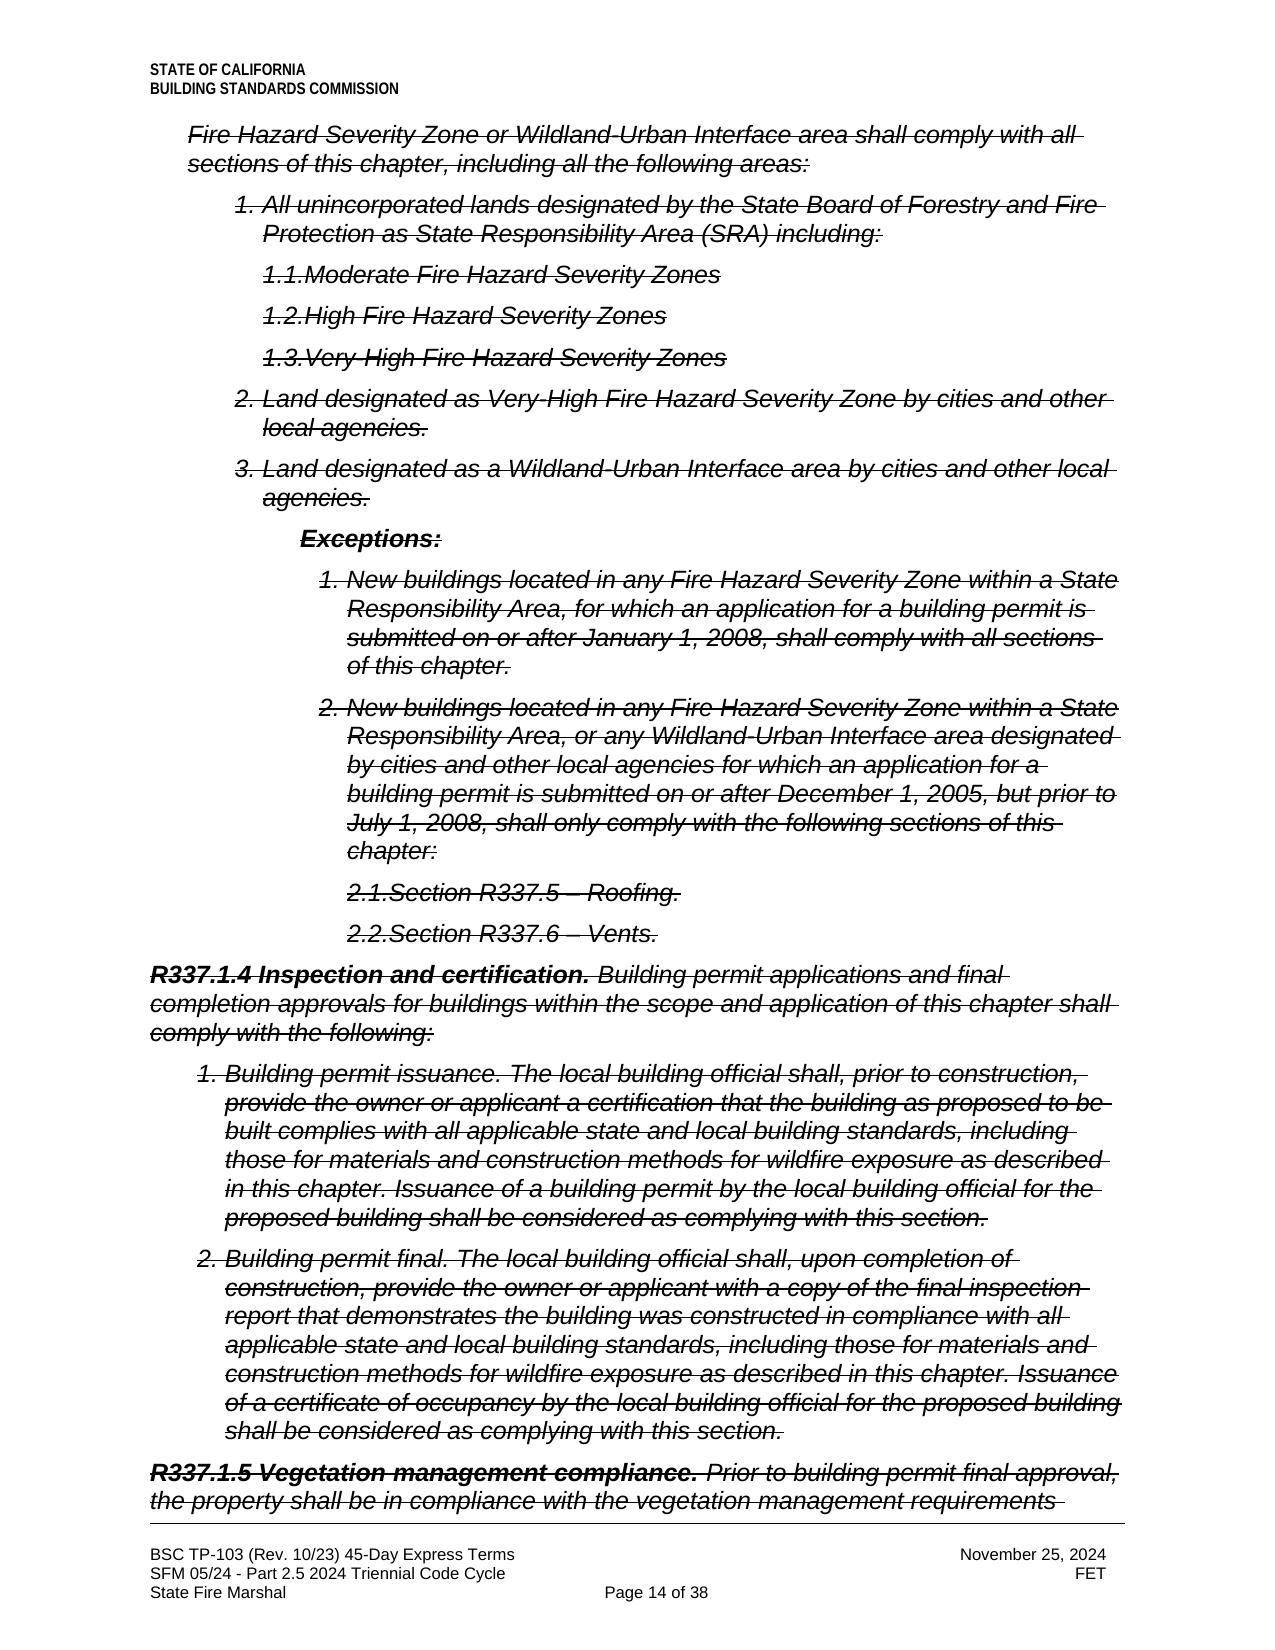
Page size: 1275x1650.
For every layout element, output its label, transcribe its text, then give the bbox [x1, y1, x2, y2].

text Exceptions: [225, 524, 1125, 552]
text 3. Land designated as a Wildland-Urban Interface area by cities and other local agencies. [234, 454, 1125, 511]
text 2. Land designated as Very-High Fire Hazard Severity Zone by cities and other local agencies. [234, 384, 1125, 441]
text 2. Building permit final. The local building official shall, upon completion of construction, provide the owner or applicant with a copy of the final inspection report that demonstrates the building was constructed in compliance with all applicable state and local building standards, including those for materials and construction methods for wildfire exposure as described in this chapter. Issuance of a certificate of occupancy by the local building official for the proposed building shall be considered as complying with this section. [197, 1244, 1125, 1445]
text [150, 1457, 1125, 1515]
text 2.2.Section R337.6 – Vents. [347, 919, 1125, 947]
text 1. Building permit issuance. The local building official shall, prior to construction, provide the owner or applicant a certification that the building as proposed to be built complies with all applicable state and local building standards, including those for materials and construction methods for wildfire exposure as described in this chapter. Issuance of a building permit by the local building official for the proposed building shall be considered as complying with this section. [197, 1059, 1125, 1231]
text 2. New buildings located in any Fire Hazard Severity Zone within a State Responsibility Area, or any Wildland-Urban Interface area designated by cities and other local agencies for which an application for a building permit is submitted on or after December 1, 2005, but prior to July 1, 2008, shall only comply with the following sections of this chapter: [319, 692, 1125, 865]
text 1. All unincorporated lands designated by the State Board of Forestry and Fire Protection as State Responsibility Area (SRA) including: [234, 190, 1125, 247]
text 1.1.Moderate Fire Hazard Severity Zones [262, 260, 1125, 289]
text 1.3.Very-High Fire Hazard Severity Zones [262, 342, 1125, 371]
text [187, 120, 1125, 177]
text 1.2.High Fire Hazard Severity Zones [262, 301, 1125, 330]
text 2.1.Section R337.5 – Roofing. [347, 877, 1125, 906]
text 1. New buildings located in any Fire Hazard Severity Zone within a State Responsibility Area, for which an application for a building permit is submitted on or after January 1, 2008, shall comply with all sections of this chapter. [319, 565, 1125, 680]
text R337.1.4 Inspection and certification. Building permit applications and final completion approvals for buildings within the scope and application of this chapter shall comply with the following: [150, 960, 1125, 1046]
